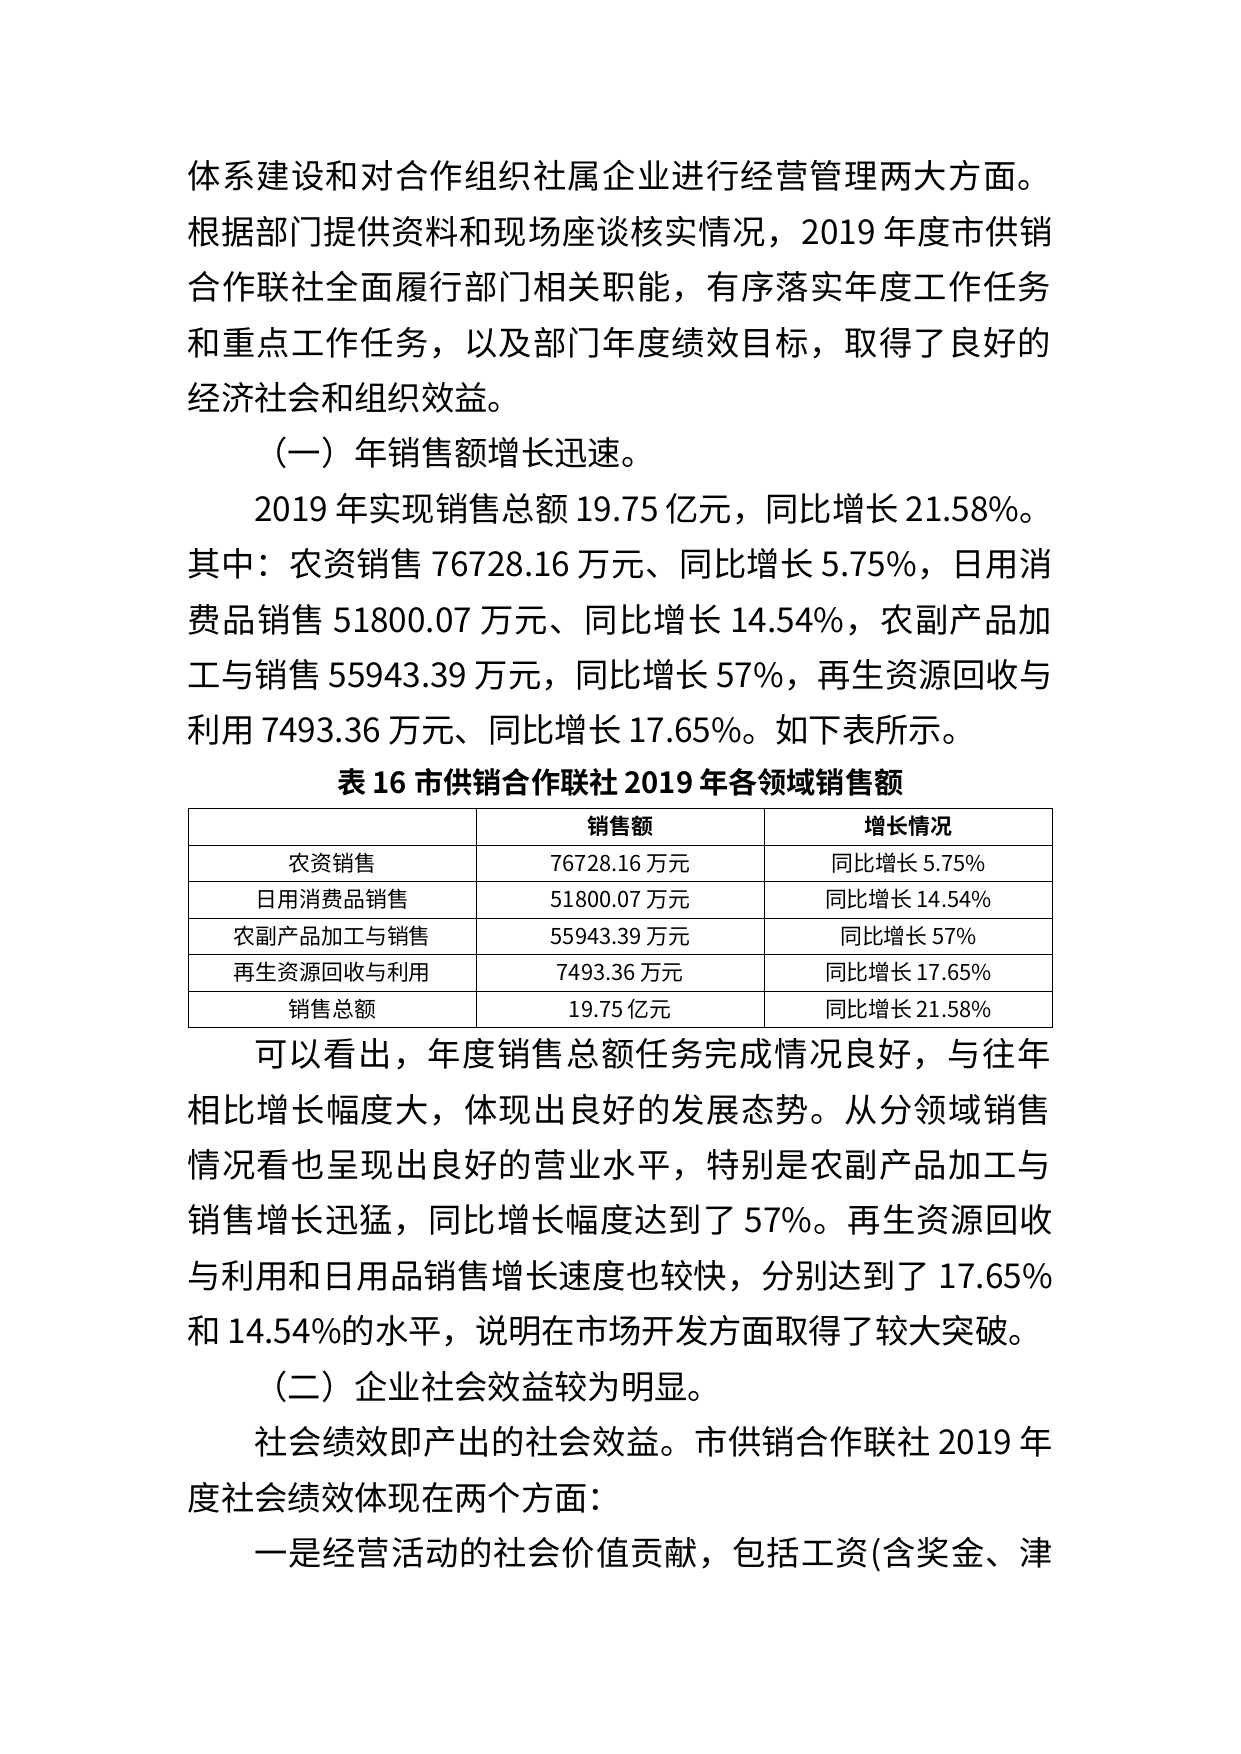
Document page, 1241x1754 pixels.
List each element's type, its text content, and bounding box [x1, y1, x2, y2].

text 2019年实现销售总额19.75亿元，同比增长21.58%。其中：农资销售76728.16万元、同比增长5.75%，日用消费品销售51800.07万元、同比增长14.54%，农副产品加工与销售55943.39万元，同比增长57%，再生资源回收与利用7493.36万元、同比增长17.65%。如下表所示。 [187, 482, 1053, 752]
text 表16 市供销合作联社2019年各领域销售额 [187, 759, 1053, 802]
table_cell 同比增长5.75% [765, 846, 1052, 881]
table_cell 同比增长17.65% [765, 955, 1052, 991]
text 社会绩效即产出的社会效益。市供销合作联社2019年度社会绩效体现在两个方面： [187, 1416, 1053, 1519]
table_cell 7493.36万元 [477, 955, 764, 991]
table_cell 同比增长14.54% [765, 882, 1052, 918]
table_cell 农副产品加工与销售 [189, 919, 476, 954]
table_cell 再生资源回收与利用 [189, 955, 476, 991]
table_cell 51800.07万元 [477, 882, 764, 918]
table_header 销售额 [477, 809, 764, 845]
table_cell 日用消费品销售 [189, 882, 476, 918]
subtitle （一）年销售额增长迅速。 [187, 427, 1053, 475]
table_cell 76728.16万元 [477, 846, 764, 881]
table_cell 19.75亿元 [477, 992, 764, 1027]
table_header [189, 809, 476, 845]
table_cell 销售总额 [189, 992, 476, 1027]
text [187, 150, 1053, 420]
table_header 增长情况 [765, 809, 1052, 845]
table_cell 同比增长21.58% [765, 992, 1052, 1027]
table_cell 同比增长57% [765, 919, 1052, 954]
subtitle （二）企业社会效益较为明显。 [187, 1361, 1053, 1409]
table_cell 55943.39万元 [477, 919, 764, 954]
table_cell 农资销售 [189, 846, 476, 881]
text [187, 1527, 1053, 1575]
text 可以看出，年度销售总额任务完成情况良好，与往年相比增长幅度大，体现出良好的发展态势。从分领域销售情况看也呈现出良好的营业水平，特别是农副产品加工与销售增长迅猛，同比增长幅度达到了57%。再生资源回收与利用和日用品销售增长速度也较快，分别达到了17.65%和14.54%的水平，说明在市场开发方面取得了较大突破。 [187, 1028, 1053, 1353]
